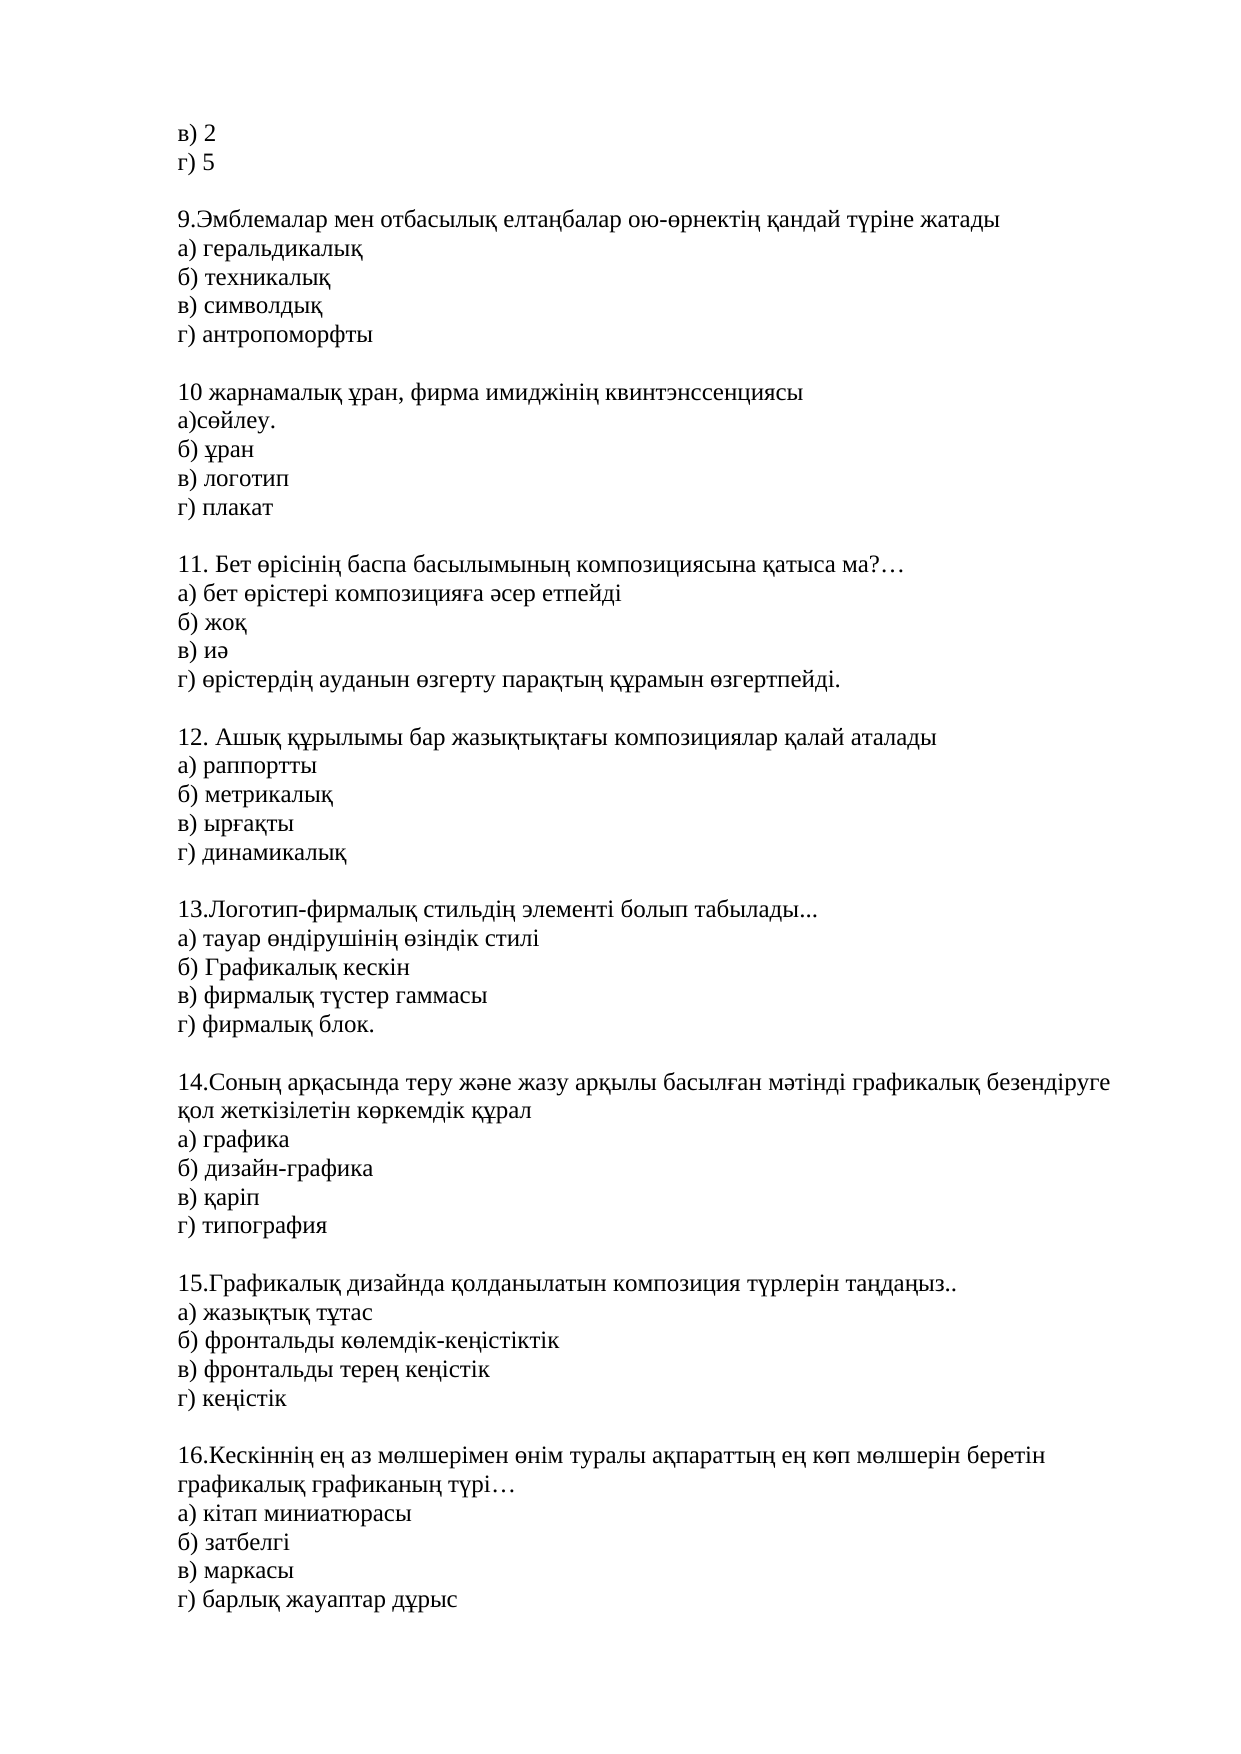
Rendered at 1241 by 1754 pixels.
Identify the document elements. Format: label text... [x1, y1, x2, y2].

text а) тауар өндірушінің өзіндік стилі [177, 923, 1152, 952]
text г) антропоморфты [177, 319, 1152, 348]
text 10 жарнамалық ұран, фирма имиджінің квинтэнссенциясы [177, 377, 1152, 406]
text б) Графикалық кескін [177, 952, 1152, 981]
text а) кітап миниатюрасы [177, 1498, 1152, 1527]
text 9.Эмблемалар мен отбасылық елтаңбалар ою-өрнектің қандай түріне жатады [177, 204, 1152, 233]
text в) ырғақты [177, 808, 1152, 837]
text 13.Логотип-фирмалық стильдің элементі болып табылады... [177, 894, 1152, 923]
text г) типография [177, 1211, 1152, 1239]
text в) иә [177, 636, 1152, 664]
text 14.Соның арқасында теру және жазу арқылы басылған мәтінді графикалық безендіруге қол жеткізілетін көркемдік құрал [177, 1067, 1152, 1124]
text г) кеңістік [177, 1383, 1152, 1412]
text в) символдық [177, 291, 1152, 319]
text а) геральдикалық [177, 233, 1152, 262]
text 16.Кескіннің ең аз мөлшерімен өнім туралы ақпараттың ең көп мөлшерін беретін графикалық графиканың түрі… [177, 1441, 1152, 1498]
text г) өрістердің ауданын өзгерту парақтың құрамын өзгертпейді. [177, 664, 1152, 693]
text а) жазықтық тұтас [177, 1297, 1152, 1326]
text в) қаріп [177, 1182, 1152, 1211]
text б) ұран [177, 434, 1152, 463]
text а)сөйлеу. [177, 406, 1152, 434]
text б) дизайн-графика [177, 1153, 1152, 1182]
text 15.Графикалық дизайнда қолданылатын композиция түрлерін таңдаңыз.. [177, 1268, 1152, 1297]
text в) маркасы [177, 1556, 1152, 1584]
text б) затбелгі [177, 1527, 1152, 1556]
text г) фирмалық блок. [177, 1009, 1152, 1038]
text б) жоқ [177, 607, 1152, 636]
text а) графика [177, 1124, 1152, 1153]
text б) техникалық [177, 262, 1152, 291]
text в) фронтальды терең кеңістік [177, 1354, 1152, 1383]
text в) 2 [177, 118, 1152, 147]
text г) барлық жауаптар дұрыс [177, 1584, 1152, 1613]
text г) динамикалық [177, 837, 1152, 866]
text б) метрикалық [177, 779, 1152, 808]
text а) бет өрістері композицияға әсер етпейді [177, 578, 1152, 607]
text г) 5 [177, 147, 1152, 176]
text в) логотип [177, 463, 1152, 492]
text 12. Ашық құрылымы бар жазықтықтағы композициялар қалай аталады [177, 722, 1152, 751]
text г) плакат [177, 492, 1152, 521]
text в) фирмалық түстер гаммасы [177, 981, 1152, 1009]
text 11. Бет өрісінің баспа басылымының композициясына қатыса ма?… [177, 549, 1152, 578]
text а) раппортты [177, 751, 1152, 779]
text б) фронтальды көлемдік-кеңістіктік [177, 1326, 1152, 1354]
